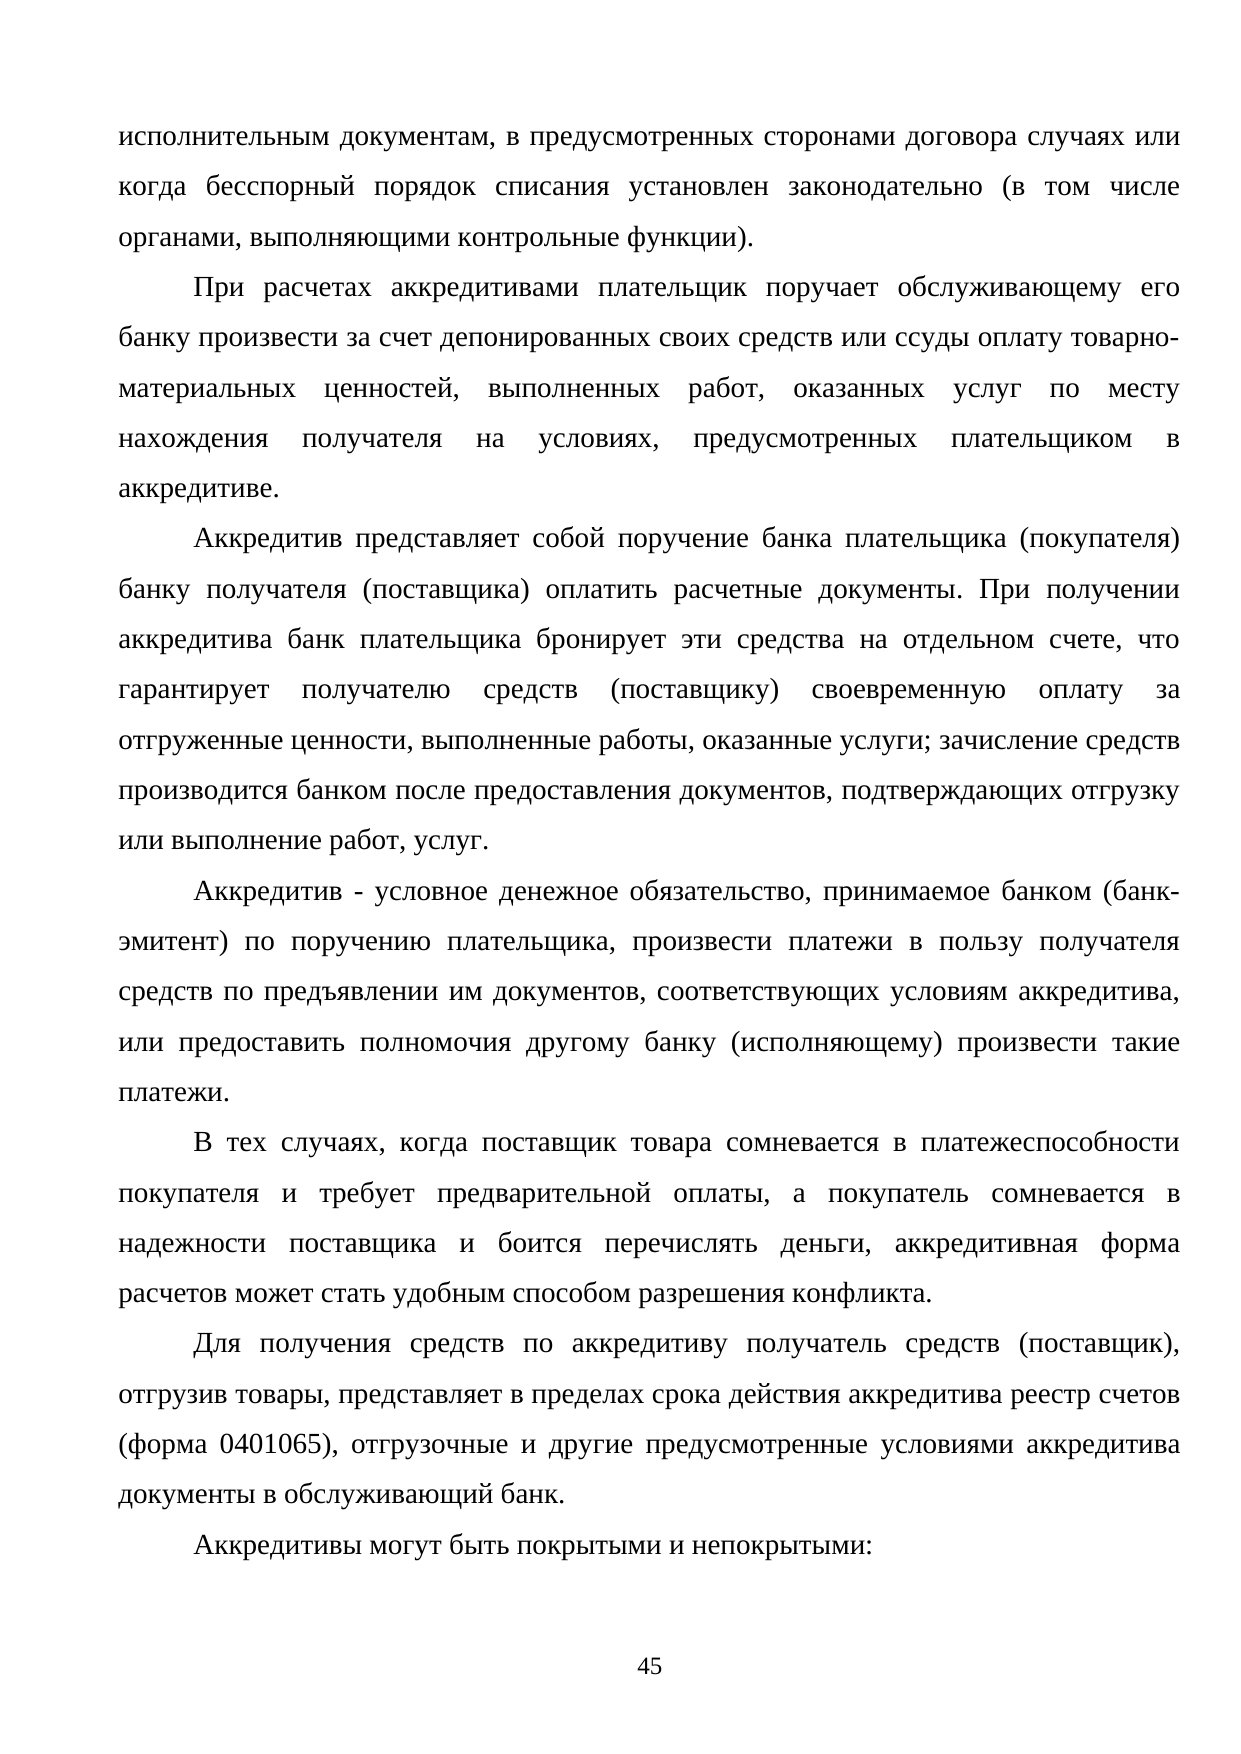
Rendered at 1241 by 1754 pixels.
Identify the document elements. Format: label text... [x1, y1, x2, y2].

text Аккредитив представляет собой поручение банка плательщика (покупателя) банку получателя (поставщика) оплатить расчетные документы. При получении аккредитива банк плательщика бронирует эти средства на отдельном счете, что гарантирует получателю средств (поставщику) своевременную оплату за отгруженные ценности, выполненные работы, оказанные услуги; зачисление средств производится банком после предоставления документов, подтверждающих отгрузку или выполнение работ, услуг. [118, 521, 1181, 856]
text При расчетах аккредитивами плательщик поручает обслуживающему его банку произвести за счет депонированных своих средств или ссуды оплату товарно-материальных ценностей, выполненных работ, оказанных услуг по месту нахождения получателя на условиях, предусмотренных плательщиком в аккредитиве. [118, 269, 1181, 504]
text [118, 118, 1181, 252]
text Аккредитивы могут быть покрытыми и непокрытыми: [118, 1527, 1181, 1560]
text В тех случаях, когда поставщик товара сомневается в платежеспособности покупателя и требует предварительной оплаты, а покупатель сомневается в надежности поставщика и боится перечислять деньги, аккредитивная форма расчетов может стать удобным способом разрешения конфликта. [118, 1124, 1181, 1309]
text Аккредитив - условное денежное обязательство, принимаемое банком (банк-эмитент) по поручению плательщика, произвести платежи в пользу получателя средств по предъявлении им документов, соответствующих условиям аккредитива, или предоставить полномочия другому банку (исполняющему) произвести такие платежи. [118, 873, 1181, 1108]
text Для получения средств по аккредитиву получатель средств (поставщик), отгрузив товары, представляет в пределах срока действия аккредитива реестр счетов (форма 0401065), отгрузочные и другие предусмотренные условиями аккредитива документы в обслуживающий банк. [118, 1326, 1181, 1510]
